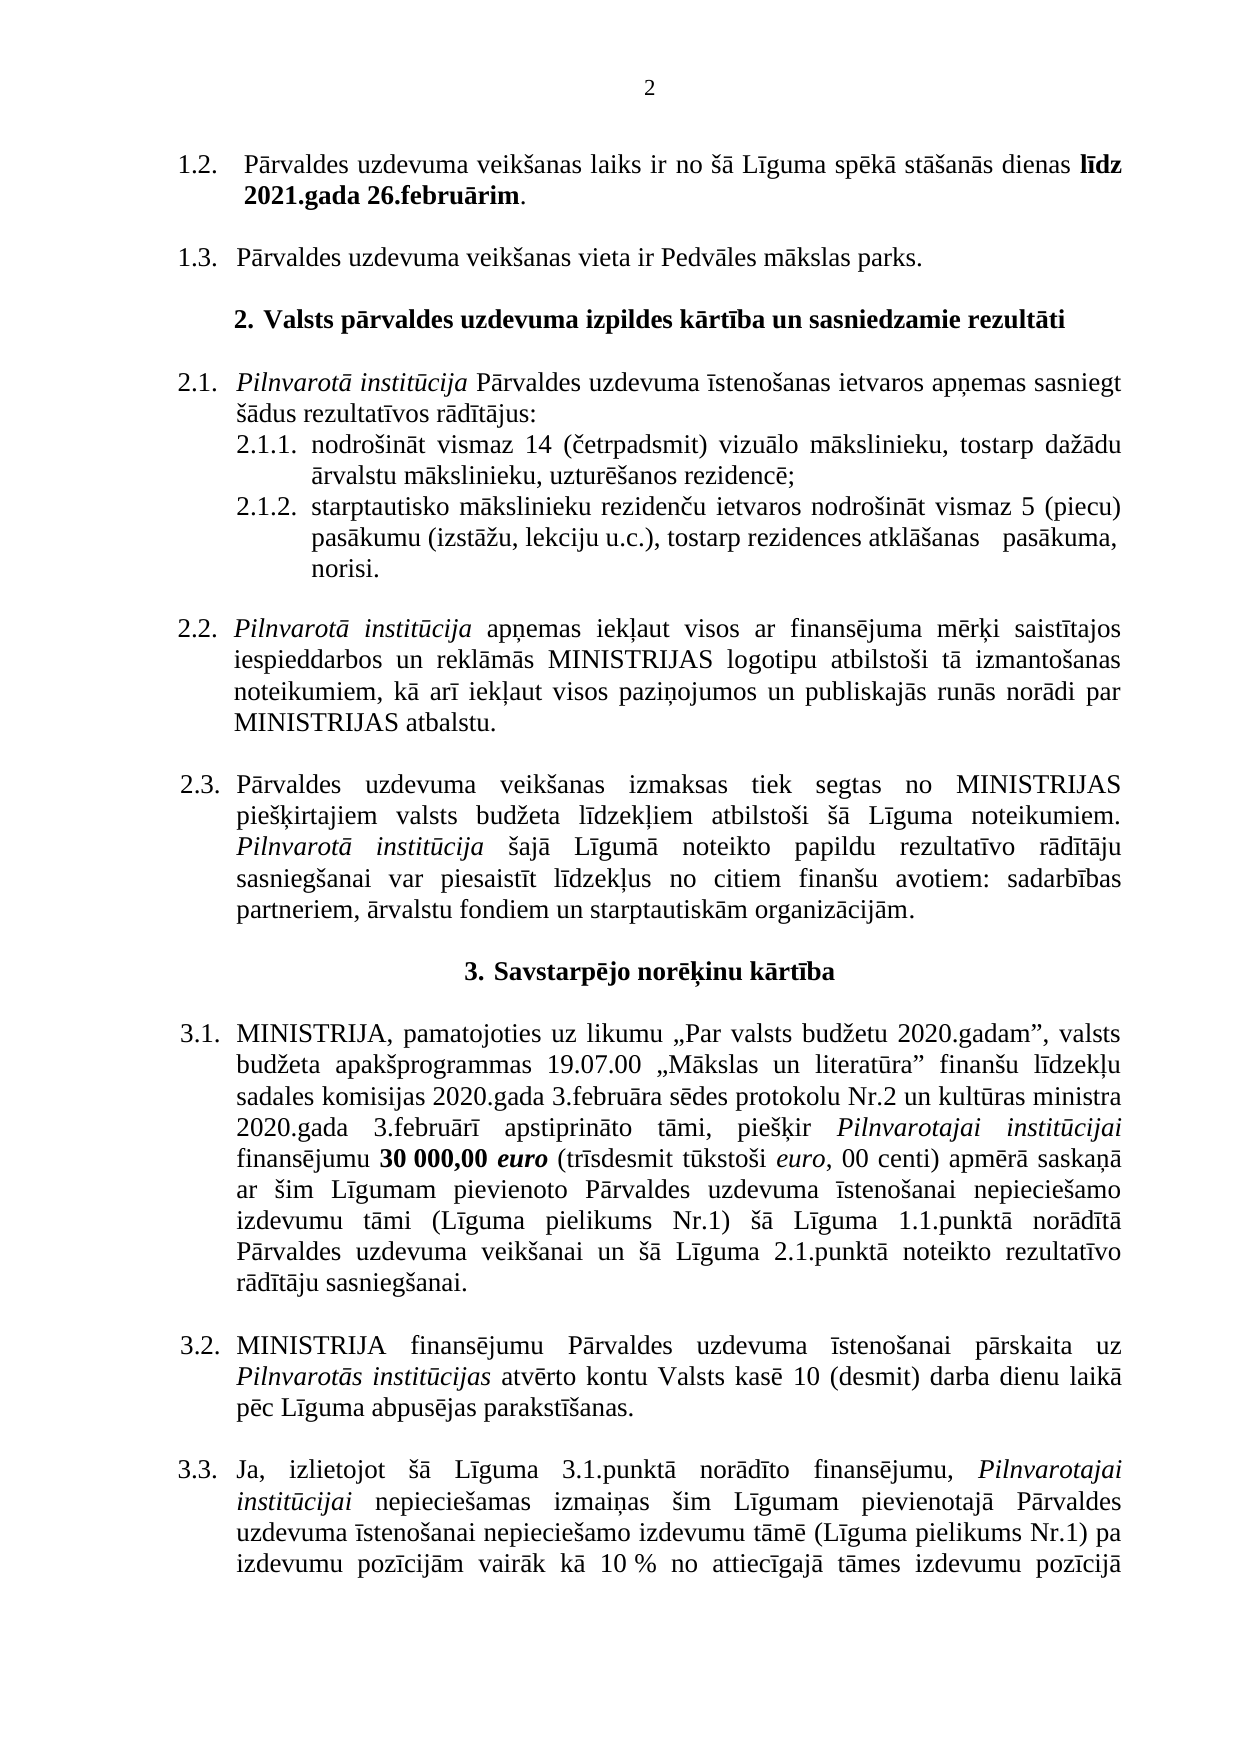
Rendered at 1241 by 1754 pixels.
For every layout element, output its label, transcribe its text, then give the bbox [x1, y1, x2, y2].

list MINISTRIJA, pamatojoties uz likumu „Par valsts budžetu 2020.gadam”, valsts budžeta apakšprogrammas 19.07.00 „Mākslas un literatūra” finanšu līdzekļu sadales komisijas 2020.gada 3.februāra sēdes protokolu Nr.2 un kultūras ministra 2020.gada 3.februārī apstiprināto tāmi, piešķir Pilnvarotajai institūcijai finansējumu 30 000,00 euro (trīsdesmit tūkstoši euro, 00 centi) apmērā saskaņā ar šim Līgumam pievienoto Pārvaldes uzdevuma īstenošanai nepieciešamo izdevumu tāmi (Līguma pielikums Nr.1) šā Līguma 1.1.punktā norādītā Pārvaldes uzdevuma veikšanai un šā Līguma 2.1.punktā noteikto rezultatīvo rādītāju sasniegšanai. [180, 1017, 1122, 1298]
list Pilnvarotā institūcija apņemas iekļaut visos ar finansējuma mērķi saistītajos iespieddarbos un reklāmās MINISTRIJAS logotipu atbilstoši tā izmantošanas noteikumiem, kā arī iekļaut visos paziņojumos un publiskajās runās norādi par MINISTRIJAS atbalstu. [177, 612, 1122, 737]
list Pārvaldes uzdevuma veikšanas laiks ir no šā Līguma spēkā stāšanās dienas līdz 2021.gada 26.februārim. [177, 148, 1122, 210]
list Pārvaldes uzdevuma veikšanas izmaksas tiek segtas no MINISTRIJAS piešķirtajiem valsts budžeta līdzekļiem atbilstoši šā Līguma noteikumiem. Pilnvarotā institūcija šajā Līgumā noteikto papildu rezultatīvo rādītāju sasniegšanai var piesaistīt līdzekļus no citiem finanšu avotiem: sadarbības partneriem, ārvalstu fondiem un starptautiskām organizācijām. [180, 768, 1122, 924]
list nodrošināt vismaz 14 (četrpadsmit) vizuālo mākslinieku, tostarp dažādu ārvalstu mākslinieku, uzturēšanos rezidencē; [236, 428, 1122, 490]
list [177, 1453, 1122, 1578]
list Savstarpējo norēķinu kārtība [177, 955, 1122, 986]
list Pilnvarotā institūcija Pārvaldes uzdevuma īstenošanas ietvaros apņemas sasniegt šādus rezultatīvos rādītājus: [177, 366, 1122, 428]
list starptautisko mākslinieku rezidenču ietvaros nodrošināt vismaz 5 (piecu) pasākumu (izstāžu, lekciju u.c.), tostarp rezidences atklāšanas pasākuma, norisi. [236, 490, 1122, 584]
list Valsts pārvaldes uzdevuma izpildes kārtība un sasniedzamie rezultāti [177, 303, 1122, 334]
list Pārvaldes uzdevuma veikšanas vieta ir Pedvāles mākslas parks. [177, 241, 1122, 272]
list MINISTRIJA finansējumu Pārvaldes uzdevuma īstenošanai pārskaita uz Pilnvarotās institūcijas atvērto kontu Valsts kasē 10 (desmit) darba dienu laikā pēc Līguma abpusējas parakstīšanas. [180, 1329, 1122, 1422]
